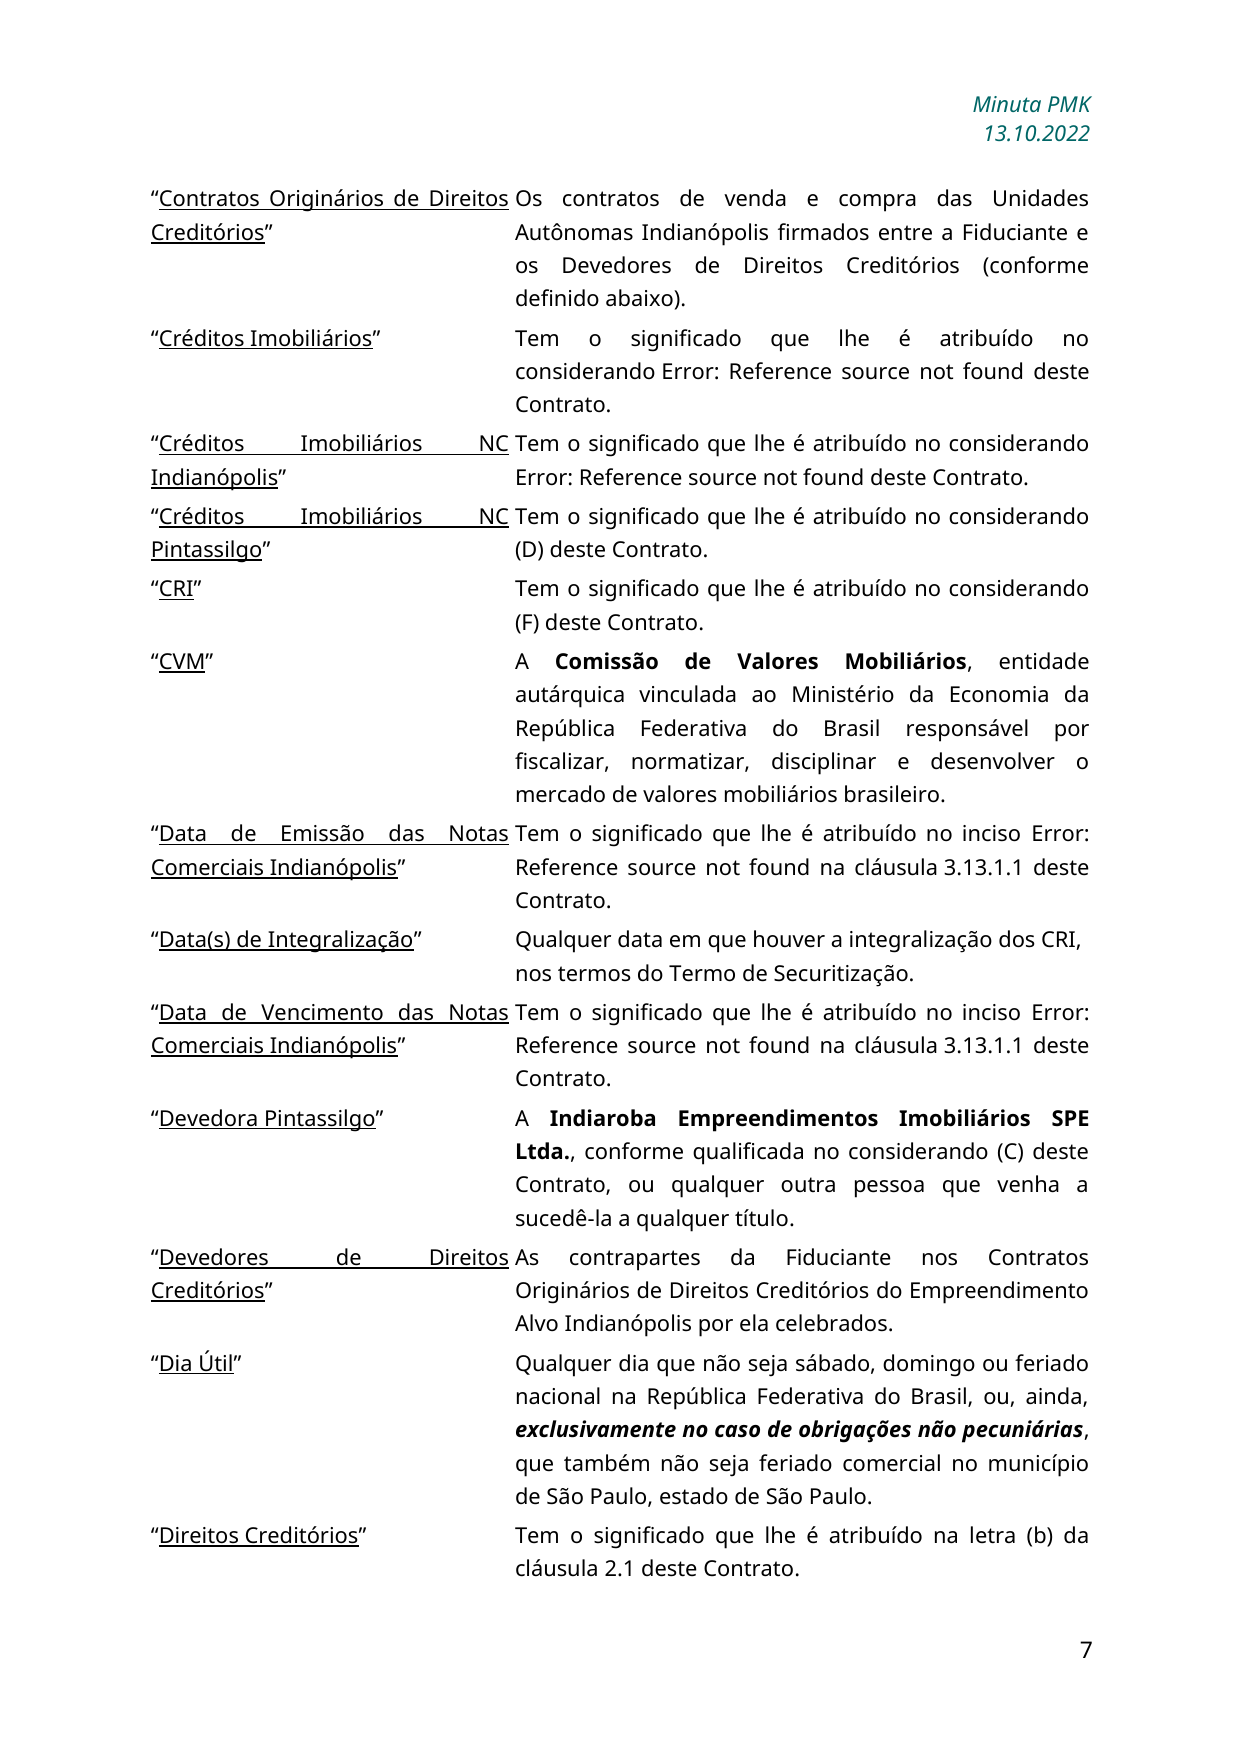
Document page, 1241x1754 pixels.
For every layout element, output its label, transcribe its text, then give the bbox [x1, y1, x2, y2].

table_cell “CVM” [148, 640, 512, 812]
table_cell A Indiaroba Empreendimentos Imobiliários SPE Ltda., conforme qualificada no considerando (C) deste Contrato, ou qualquer outra pessoa que venha a sucedê-la a qualquer título. [512, 1096, 1092, 1236]
table_cell Tem o significado que lhe é atribuído no considerando (D) deste Contrato. [512, 495, 1092, 567]
table_cell “CRI” [148, 567, 512, 640]
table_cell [512, 1514, 1092, 1586]
table_cell “Data(s) de Integralização” [148, 918, 512, 991]
table_cell Qualquer dia que não seja sábado, domingo ou feriado nacional na República Federativa do Brasil, ou, ainda, exclusivamente no caso de obrigações não pecuniárias, que também não seja feriado comercial no município de São Paulo, estado de São Paulo. [512, 1341, 1092, 1514]
table_cell “Data de Vencimento das Notas Comerciais Indianópolis” [148, 991, 512, 1096]
table_cell Tem o significado que lhe é atribuído no considerando (F) deste Contrato. [512, 567, 1092, 640]
table_cell A Comissão de Valores Mobiliários, entidade autárquica vinculada ao Ministério da Economia da República Federativa do Brasil responsável por fiscalizar, normatizar, disciplinar e desenvolver o mercado de valores mobiliários brasileiro. [512, 640, 1092, 812]
table_cell As contrapartes da Fiduciante nos Contratos Originários de Direitos Creditórios do Empreendimento Alvo Indianópolis por ela celebrados. [512, 1236, 1092, 1341]
table_cell “Créditos Imobiliários NC Indianópolis” [148, 422, 512, 495]
table_cell “Data de Emissão das Notas Comerciais Indianópolis” [148, 812, 512, 918]
table_cell “Devedores de Direitos Creditórios” [148, 1236, 512, 1341]
table_cell Os contratos de venda e compra das Unidades Autônomas Indianópolis firmados entre a Fiduciante e os Devedores de Direitos Creditórios (conforme definido abaixo). [512, 177, 1092, 316]
table_cell “Créditos Imobiliários” [148, 316, 512, 422]
table_cell “Créditos Imobiliários NC Pintassilgo” [148, 495, 512, 567]
table_cell “Devedora Pintassilgo” [148, 1096, 512, 1236]
table_cell “Dia Útil” [148, 1341, 512, 1514]
table_cell “Direitos Creditórios” [148, 1514, 512, 1586]
table_cell “Contratos Originários de Direitos Creditórios” [148, 177, 512, 316]
table_cell Qualquer data em que houver a integralização dos CRI, nos termos do Termo de Securitização. [512, 918, 1092, 991]
